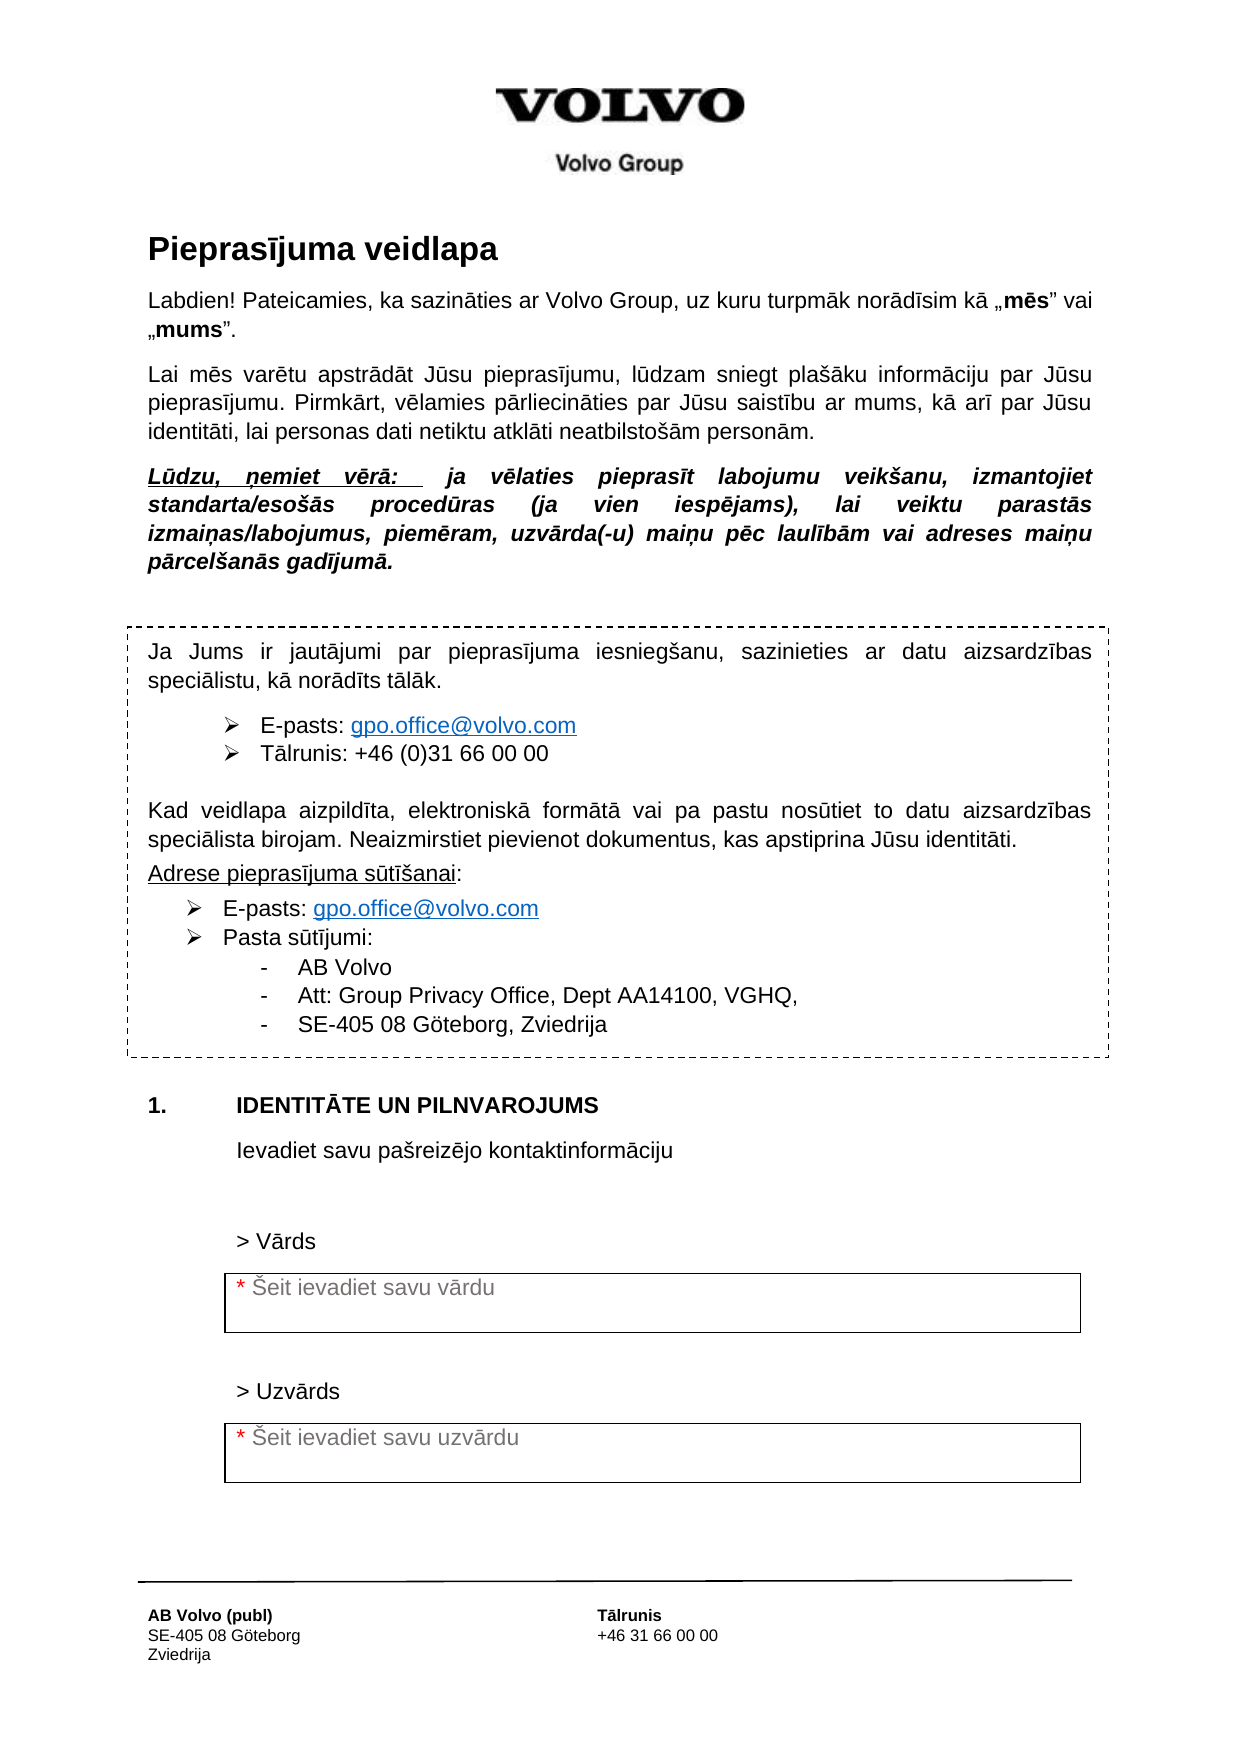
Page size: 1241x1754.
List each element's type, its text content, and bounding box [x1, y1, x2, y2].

list Tālrunis: +46 (0)31 66 00 00 [223, 740, 1093, 767]
list Att: Group Privacy Office, Dept AA14100, VGHQ, [260, 982, 1093, 1008]
text Pieprasījuma veidlapa [148, 229, 1093, 268]
picture [495, 88, 745, 175]
list Pasta sūtījumi: [185, 923, 1093, 951]
table_header * Šeit ievadiet savu uzvārdu [226, 1424, 1080, 1482]
text Ja Jums ir jautājumi par pieprasījuma iesniegšanu, sazinieties ar datu aizsardzības speciālistu, kā norādīts tālāk. [148, 638, 1093, 693]
list AB Volvo [260, 954, 1093, 980]
text Adrese pieprasījuma sūtīšanai: [148, 860, 1093, 887]
list SE-405 08 Göteborg, Zviedrija [260, 1011, 1093, 1037]
text Kad veidlapa aizpildīta, elektroniskā formātā vai pa pastu nosūtiet to datu aizsardzības speciālista birojam. Neaizmirstiet pievienot dokumentus, kas apstiprina Jūsu identitāti. [148, 797, 1093, 852]
list E-pasts: gpo.office@volvo.com [185, 895, 1093, 921]
table_header * Šeit ievadiet savu vārdu [226, 1274, 1080, 1332]
text > Vārds [236, 1228, 1093, 1254]
text Labdien! Pateicamies, ka sazināties ar Volvo Group, uz kuru turpmāk norādīsim kā „mēs” vai „mums”. [148, 287, 1093, 342]
list E-pasts: gpo.office@volvo.com [223, 712, 1093, 738]
text > Uzvārds [236, 1378, 1093, 1404]
subtitle Identitāte un pilnvarojums [148, 1092, 1093, 1119]
text Lūdzu, ņemiet vērā: ja vēlaties pieprasīt labojumu veikšanu, izmantojiet standarta/esošās procedūras (ja vien iespējams), lai veiktu parastās izmaiņas/labojumus, piemēram, uzvārda(-u) maiņu pēc laulībām vai adreses maiņu pārcelšanās gadījumā. [148, 463, 1093, 574]
text Ievadiet savu pašreizējo kontaktinformāciju [236, 1137, 1093, 1164]
text Lai mēs varētu apstrādāt Jūsu pieprasījumu, lūdzam sniegt plašāku informāciju par Jūsu pieprasījumu. Pirmkārt, vēlamies pārliecināties par Jūsu saistību ar mums, kā arī par Jūsu identitāti, lai personas dati netiktu atklāti neatbilstošām personām. [148, 361, 1093, 444]
